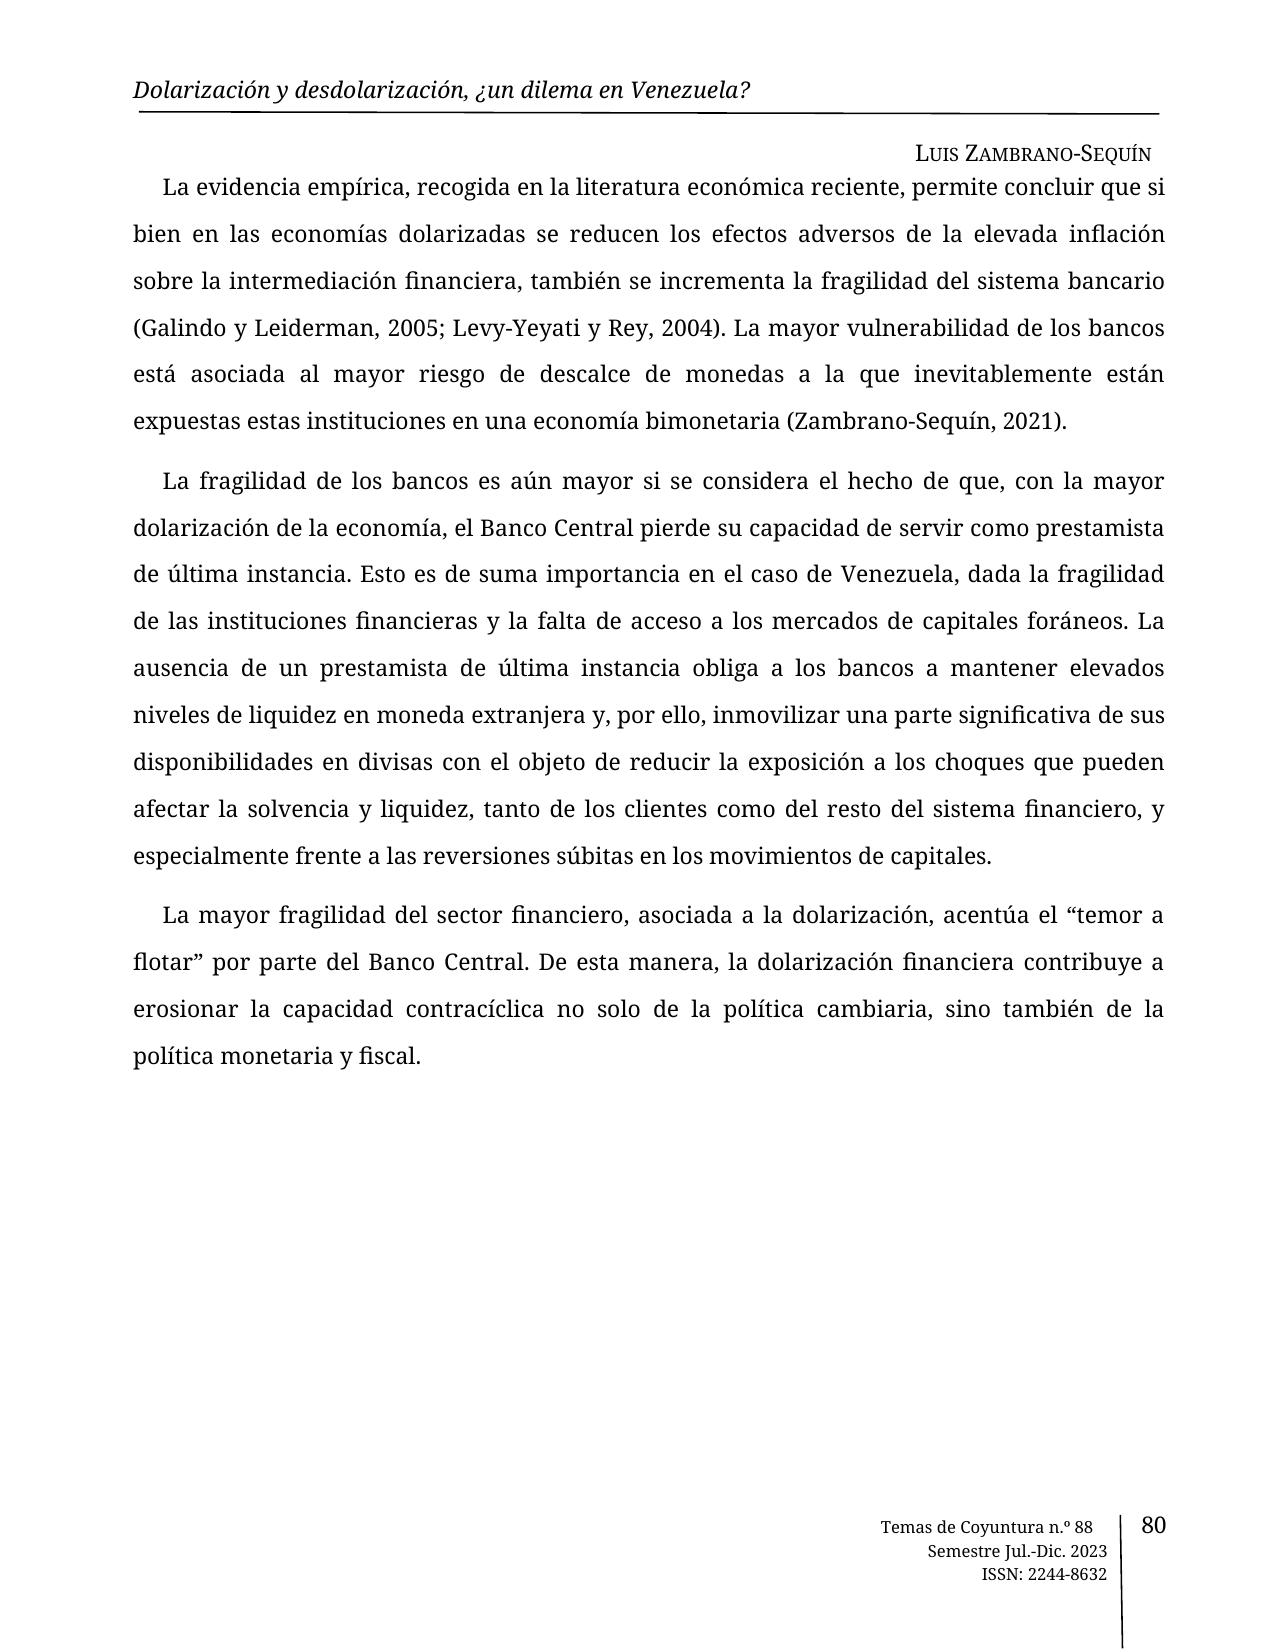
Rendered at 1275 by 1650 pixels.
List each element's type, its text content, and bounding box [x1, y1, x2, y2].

subtitle La mayor fragilidad del sector financiero, asociada a la dolarización, acentúa el “temor a flotar” por parte del Banco Central. De esta manera, la dolarización financiera contribuye a erosionar la capacidad contracíclica no solo de la política cambiaria, sino también de la política monetaria y fiscal. [133, 899, 1167, 1071]
subtitle La fragilidad de los bancos es aún mayor si se considera el hecho de que, con la mayor dolarización de la economía, el Banco Central pierde su capacidad de servir como prestamista de última instancia. Esto es de suma importancia en el caso de Venezuela, dada la fragilidad de las instituciones financieras y la falta de acceso a los mercados de capitales foráneos. La ausencia de un prestamista de última instancia obliga a los bancos a mantener elevados niveles de liquidez en moneda extranjera y, por ello, inmovilizar una parte significativa de sus disponibilidades en divisas con el objeto de reducir la exposición a los choques que pueden afectar la solvencia y liquidez, tanto de los clientes como del resto del sistema financiero, y especialmente frente a las reversiones súbitas en los movimientos de capitales. [133, 465, 1167, 871]
subtitle La evidencia empírica, recogida en la literatura económica reciente, permite concluir que si bien en las economías dolarizadas se reducen los efectos adversos de la elevada inflación sobre la intermediación financiera, también se incrementa la fragilidad del sistema bancario (Galindo y Leiderman, 2005; Levy-Yeyati y Rey, 2004). La mayor vulnerabilidad de los bancos está asociada al mayor riesgo de descalce de monedas a la que inevitablemente están expuestas estas instituciones en una economía bimonetaria (Zambrano-Sequín, 2021). [133, 171, 1167, 437]
